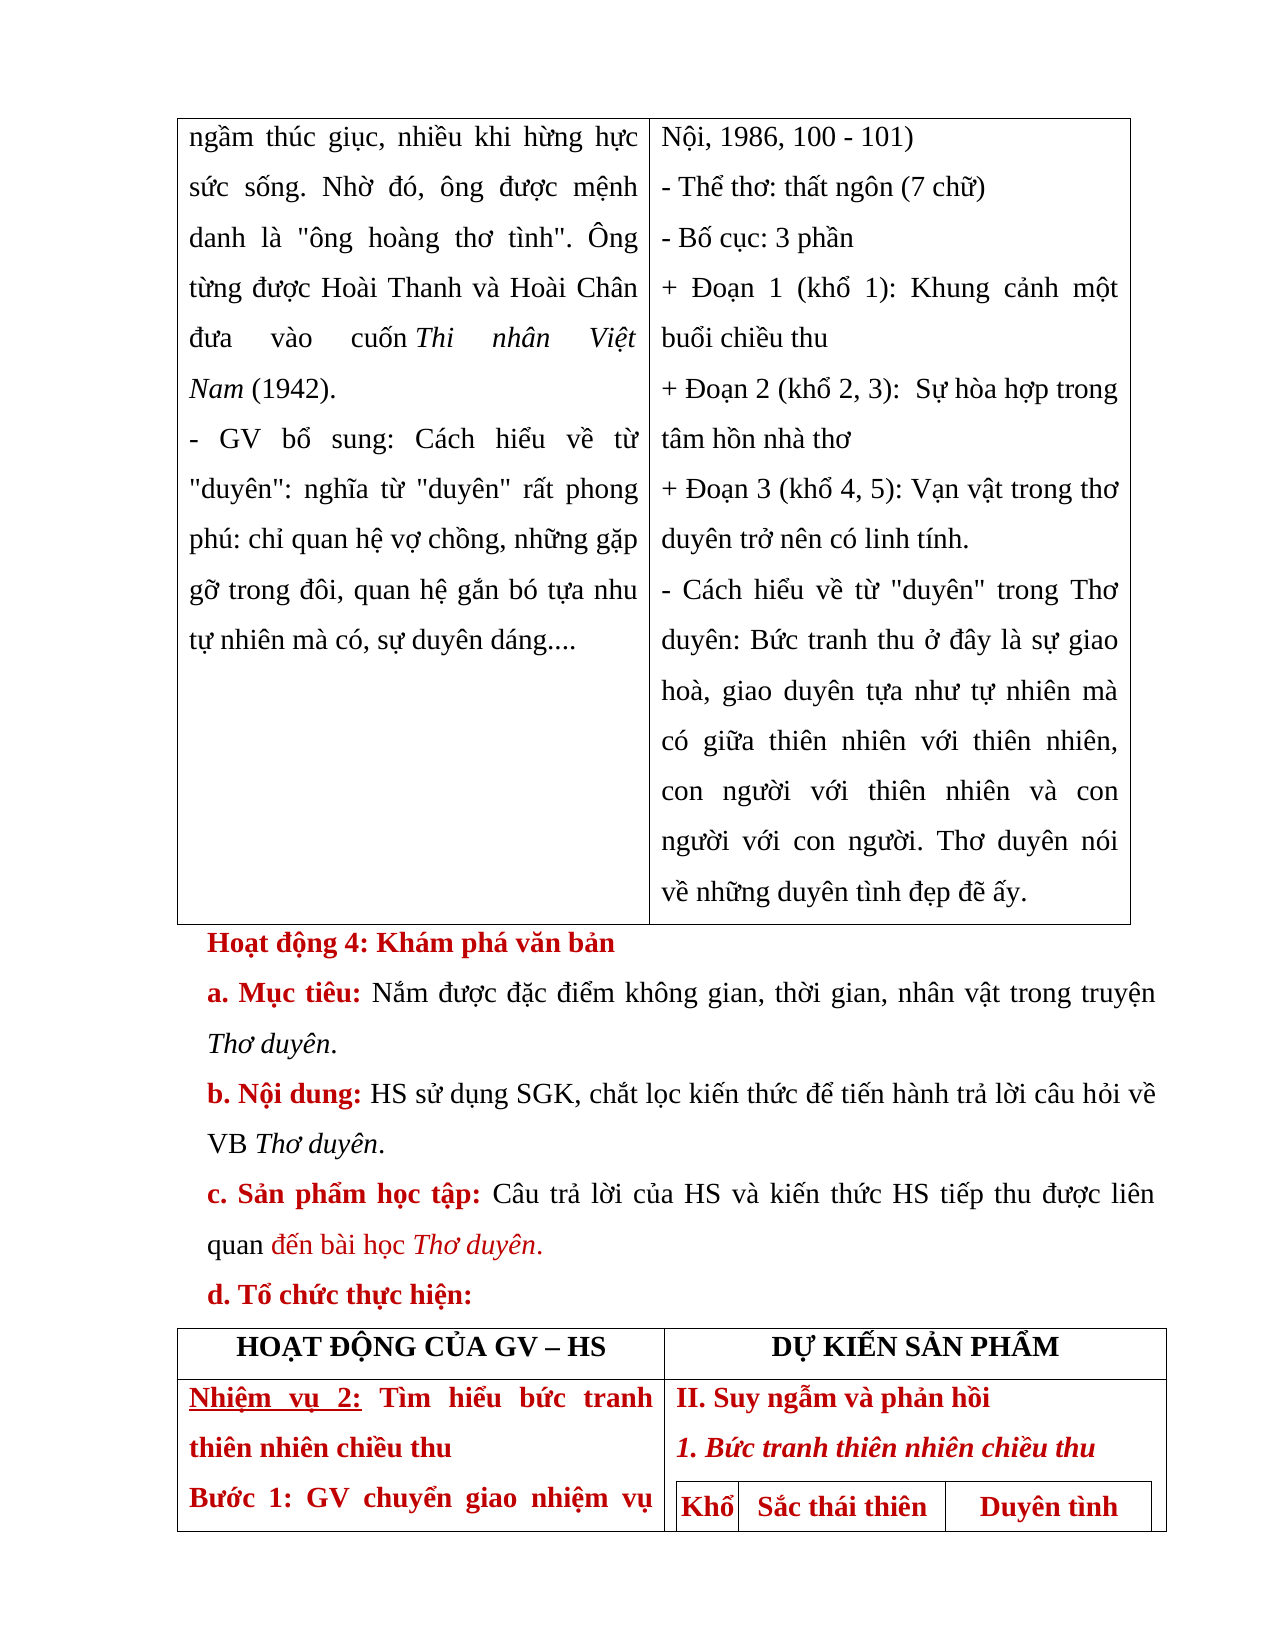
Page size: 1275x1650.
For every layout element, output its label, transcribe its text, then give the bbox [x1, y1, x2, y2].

table_header DỰ KIẾN SẢN PHẨM [665, 1329, 1166, 1379]
table_header HOẠT ĐỘNG CỦA GV – HS [178, 1329, 664, 1379]
text Hoạt động 4: Khám phá văn bản [207, 925, 1157, 959]
text a. Mục tiêu: Nắm được đặc điểm không gian, thời gian, nhân vật trong truyện Thơ duyên. [207, 975, 1157, 1059]
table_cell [178, 1380, 664, 1531]
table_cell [178, 119, 649, 924]
text c. Sản phẩm học tập: Câu trả lời của HS và kiến thức HS tiếp thu được liên quan đến bài học Thơ duyên. [207, 1177, 1157, 1261]
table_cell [650, 119, 1130, 924]
text d. Tổ chức thực hiện: [207, 1277, 1157, 1311]
text b. Nội dung: HS sử dụng SGK, chắt lọc kiến thức để tiến hành trả lời câu hỏi về VB Thơ duyên. [207, 1076, 1157, 1160]
